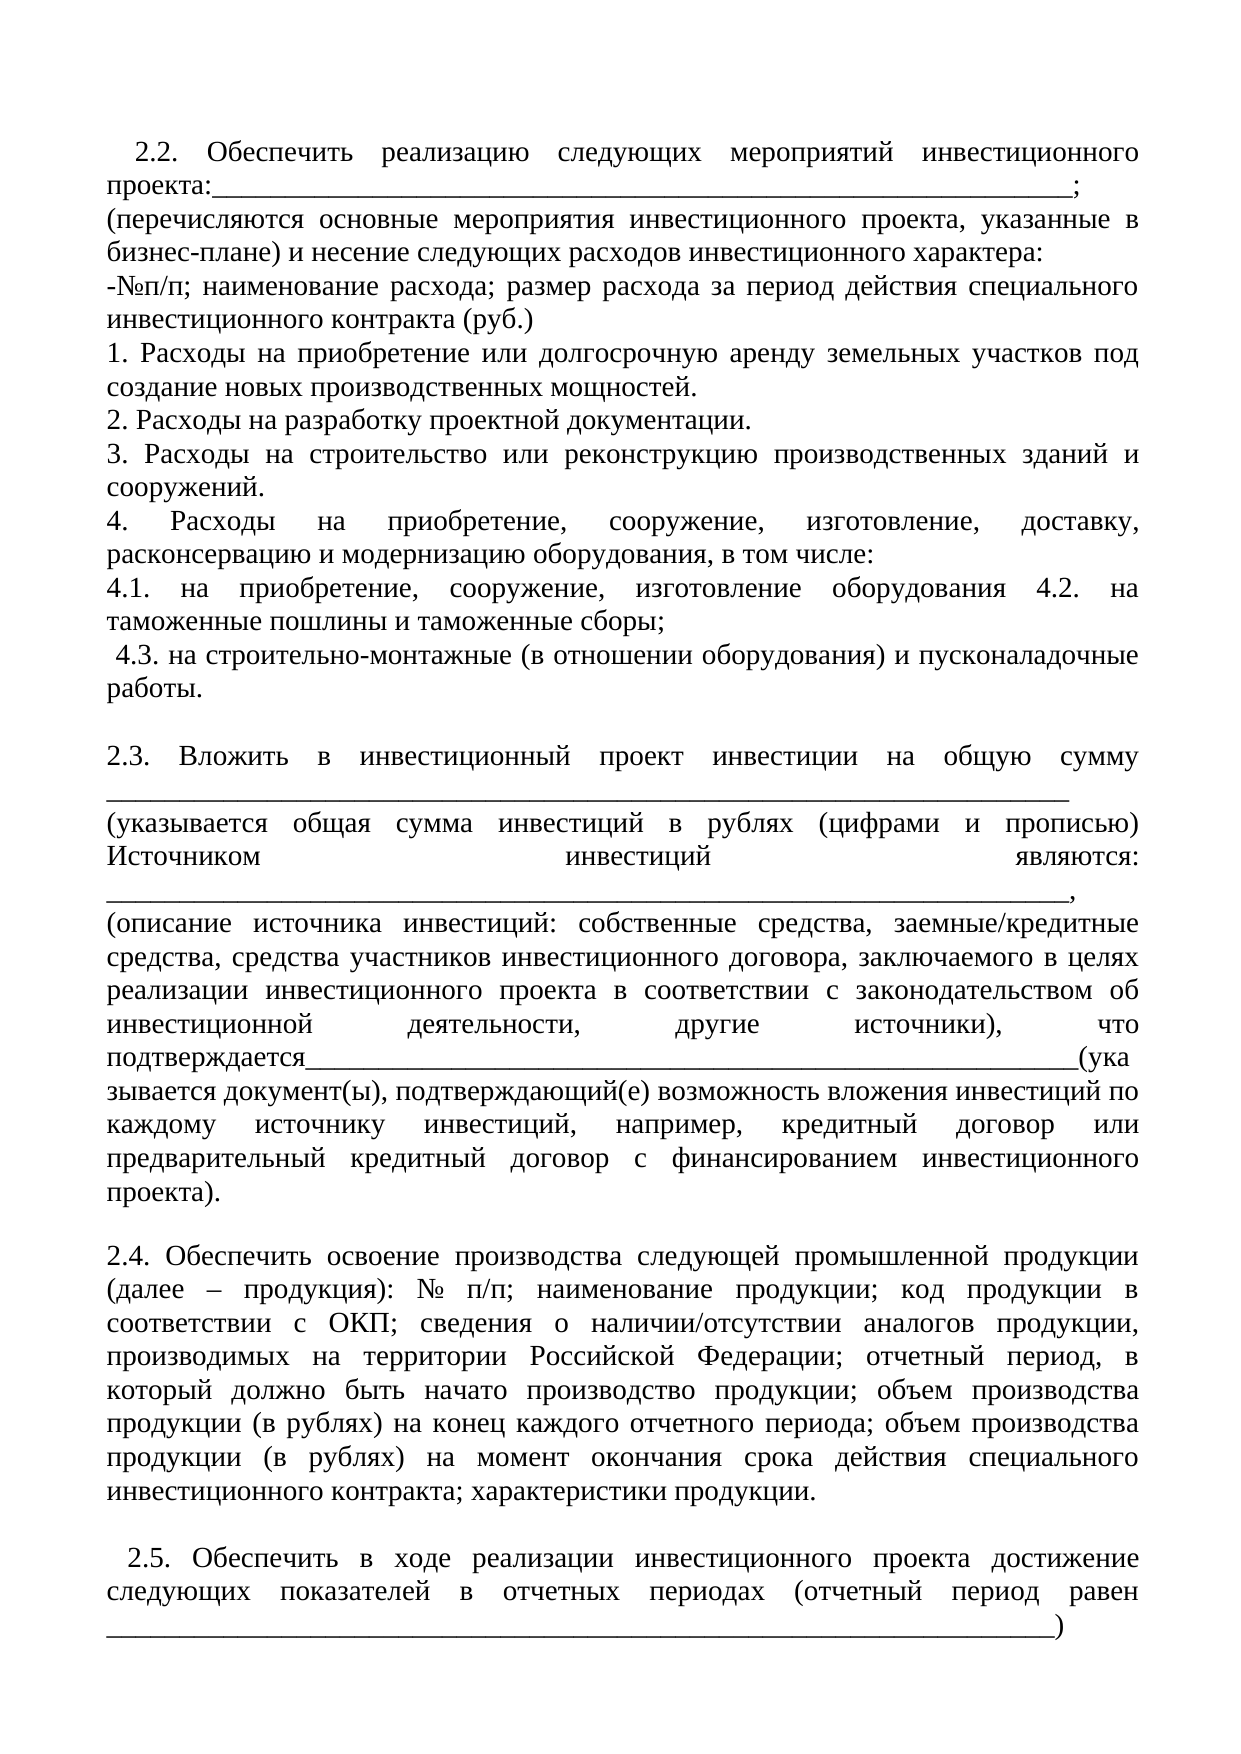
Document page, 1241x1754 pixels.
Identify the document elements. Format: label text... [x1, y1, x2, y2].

text 1. Расходы на приобретение или долгосрочную аренду земельных участков под создание новых производственных мощностей. [106, 335, 1140, 402]
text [106, 1540, 1140, 1640]
text 2.3. Вложить в инвестиционный проект инвестиции на общую сумму __________________________________________________________________ (указывается общая сумма инвестиций в рублях (цифрами и прописью) Источником инвестиций являются: __________________________________________________________________,(описание источника инвестиций: собственные средства, заемные/кредитные средства, средства участников инвестиционного договора, заключаемого в целях реализации инвестиционного проекта в соответствии с законодательством об инвестиционной деятельности, другие источники), что подтверждается_____________________________________________________(указывается документ(ы), подтверждающий(е) возможность вложения инвестиций по каждому источнику инвестиций, например, кредитный договор или предварительный кредитный договор с финансированием инвестиционного проекта). [106, 738, 1140, 1207]
text 2.2. Обеспечить реализацию следующих мероприятий инвестиционного проекта:___________________________________________________________; (перечисляются основные мероприятия инвестиционного проекта, указанные в бизнес-плане) и несение следующих расходов инвестиционного характера: [106, 134, 1140, 268]
text -№п/п; наименование расхода; размер расхода за период действия специального инвестиционного контракта (руб.) [106, 268, 1140, 335]
text 2.4. Обеспечить освоение производства следующей промышленной продукции (далее – продукция): № п/п; наименование продукции; код продукции в соответствии с ОКП; сведения о наличии/отсутствии аналогов продукции, производимых на территории Российской Федерации; отчетный период, в который должно быть начато производство продукции; объем производства продукции (в рублях) на конец каждого отчетного периода; объем производства продукции (в рублях) на момент окончания срока действия специального инвестиционного контракта; характеристики продукции. [106, 1238, 1140, 1506]
text 3. Расходы на строительство или реконструкцию производственных зданий и сооружений. [106, 436, 1140, 503]
text 2. Расходы на разработку проектной документации. [106, 402, 1140, 436]
text 4. Расходы на приобретение, сооружение, изготовление, доставку, расконсервацию и модернизацию оборудования, в том числе: [106, 503, 1140, 570]
text 4.3. на строительно-монтажные (в отношении оборудования) и пусконаладочные работы. [106, 637, 1140, 704]
text 4.1. на приобретение, сооружение, изготовление оборудования 4.2. на таможенные пошлины и таможенные сборы; [106, 570, 1140, 637]
